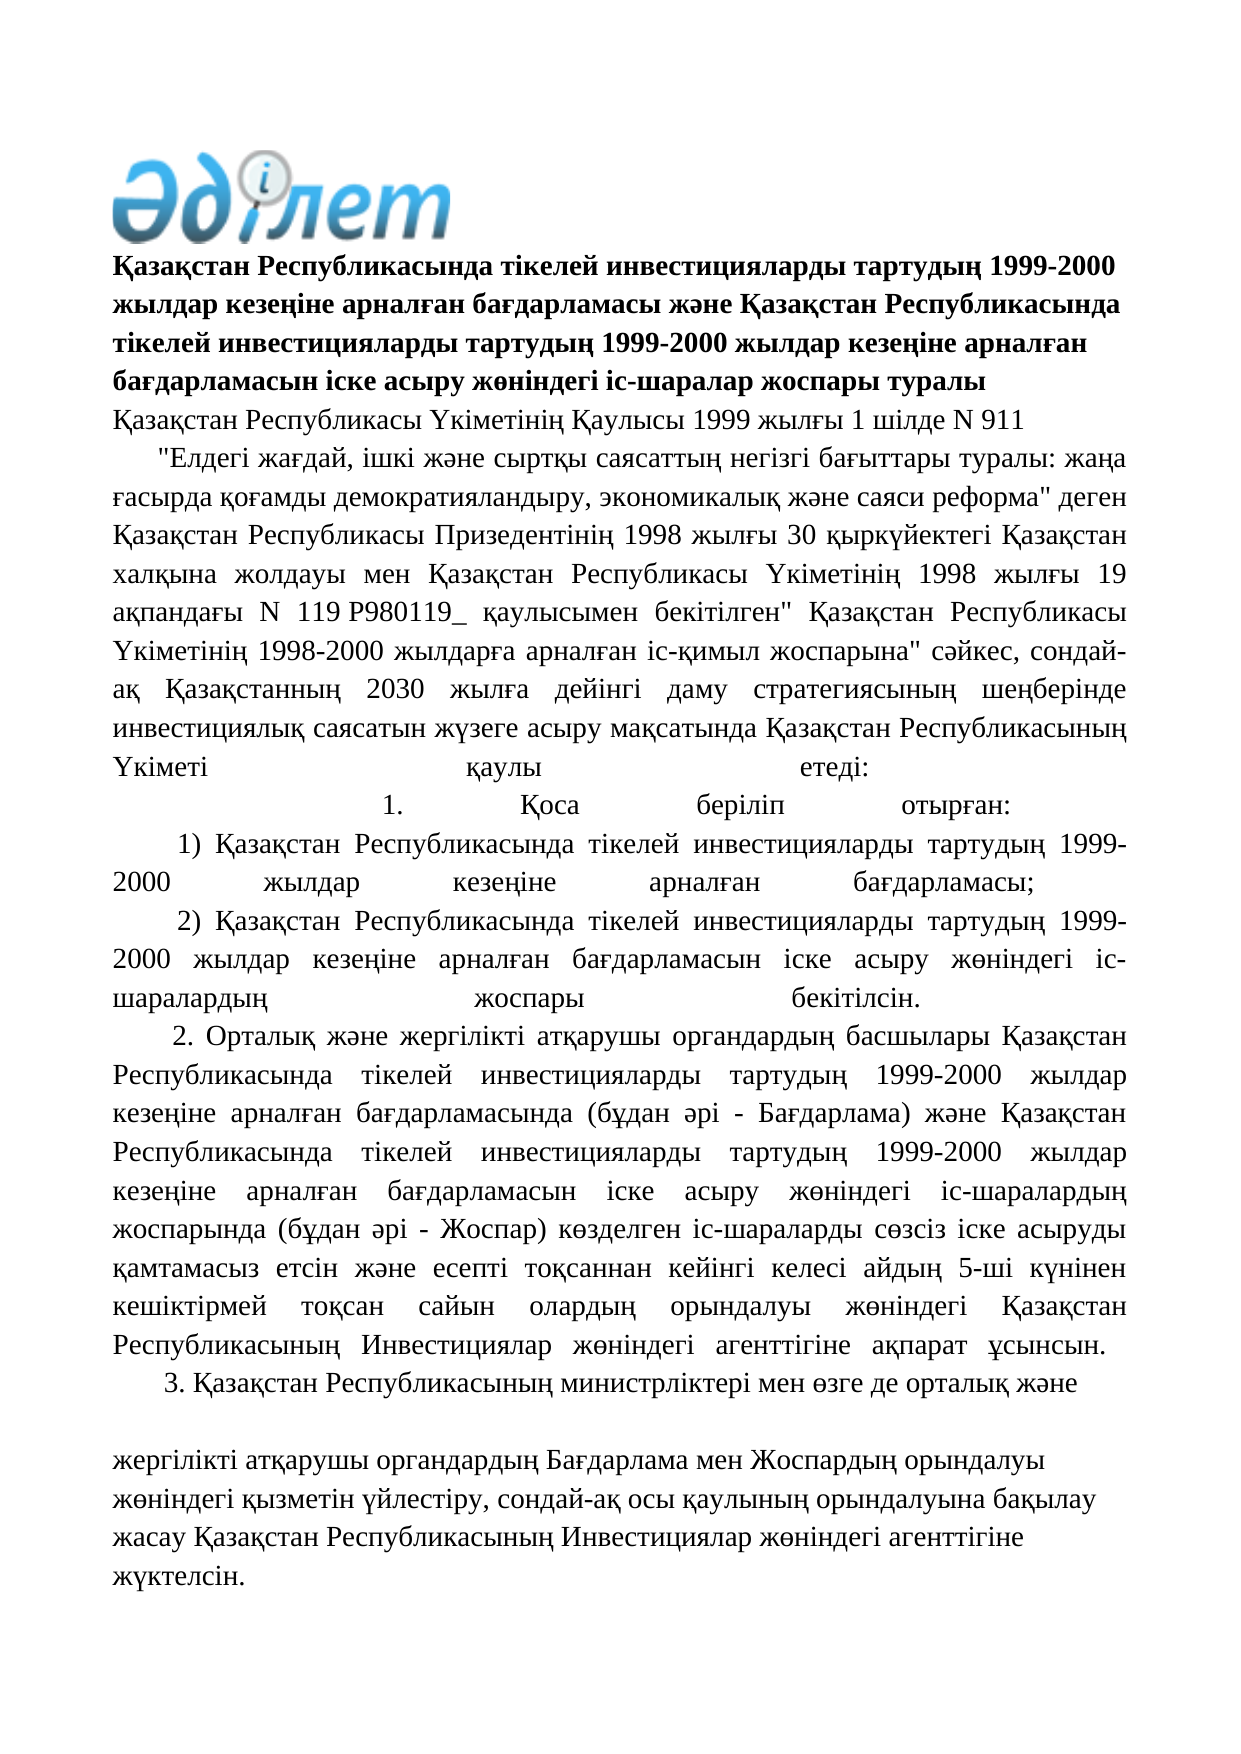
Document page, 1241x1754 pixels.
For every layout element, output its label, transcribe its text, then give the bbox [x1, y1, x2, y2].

text жүктелсін. [112, 1558, 1128, 1592]
text Қазақстан Республикасы Үкіметінің Қаулысы 1999 жылғы 1 шілде N 911 [112, 402, 1128, 435]
text жергілікті атқарушы органдардың Бағдарлама мен Жоспардың орындалуы [112, 1442, 1128, 1476]
text Қазақстан Республикасында тікелей инвестицияларды тартудың 1999-2000 жылдар кезеңіне арналған бағдарламасы және Қазақстан Республикасында тікелей инвестицияларды тартудың 1999-2000 жылдар кезеңіне арналған бағдарламасын іске асыру жөніндегі іс-шаралар жоспары туралы [112, 248, 1128, 397]
picture [112, 150, 451, 244]
text жасау Қазақстан Республикасының Инвестициялар жөніндегі агенттігіне [112, 1519, 1128, 1553]
text жөніндегі қызметін үйлестіру, сондай-ақ осы қаулының орындалуына бақылау [112, 1481, 1128, 1514]
text "Елдегі жағдай, ішкі және сыртқы саясаттың негізгі бағыттары туралы: жаңа ғасырда қоғамды демократияландыру, экономикалық және саяси реформа" деген Қазақстан Республикасы Призедентінің 1998 жылғы 30 қыркүйектегі Қазақстан халқына жолдауы мен Қазақстан Республикасы Үкіметінің 1998 жылғы 19 ақпандағы N 119 P980119_ қаулысымен бекітілген" Қазақстан Республикасы Үкіметінің 1998-2000 жылдарға арналған іс-қимыл жоспарына" сәйкес, сондай-ақ Қазақстанның 2030 жылға дейінгі даму стратегиясының шеңберінде инвестициялық саясатын жүзеге асыру мақсатында Қазақстан Республикасының Үкіметі қаулы етеді: 1. Қоса беріліп отырған: 1) Қазақстан Республикасында тікелей инвестицияларды тартудың 1999-2000 жылдар кезеңіне арналған бағдарламасы; 2) Қазақстан Республикасында тікелей инвестицияларды тартудың 1999-2000 жылдар кезеңіне арналған бағдарламасын іске асыру жөніндегі іс-шаралардың жоспары бекітілсін. 2. Орталық және жергілікті атқарушы органдардың басшылары Қазақстан Республикасында тікелей инвестицияларды тартудың 1999-2000 жылдар кезеңіне арналған бағдарламасында (бұдан әрі - Бағдарлама) және Қазақстан Республикасында тікелей инвестицияларды тартудың 1999-2000 жылдар кезеңіне арналған бағдарламасын іске асыру жөніндегі іс-шаралардың жоспарында (бұдан әрі - Жоспар) көзделген іс-шараларды сөзсіз іске асыруды қамтамасыз етсін және есепті тоқсаннан кейінгі келесі айдың 5-ші күнінен кешіктірмей тоқсан сайын олардың орындалуы жөніндегі Қазақстан Республикасының Инвестициялар жөніндегі агенттігіне ақпарат ұсынсын. 3. Қазақстан Республикасының министрліктері мен өзге де орталық және [112, 440, 1128, 1399]
